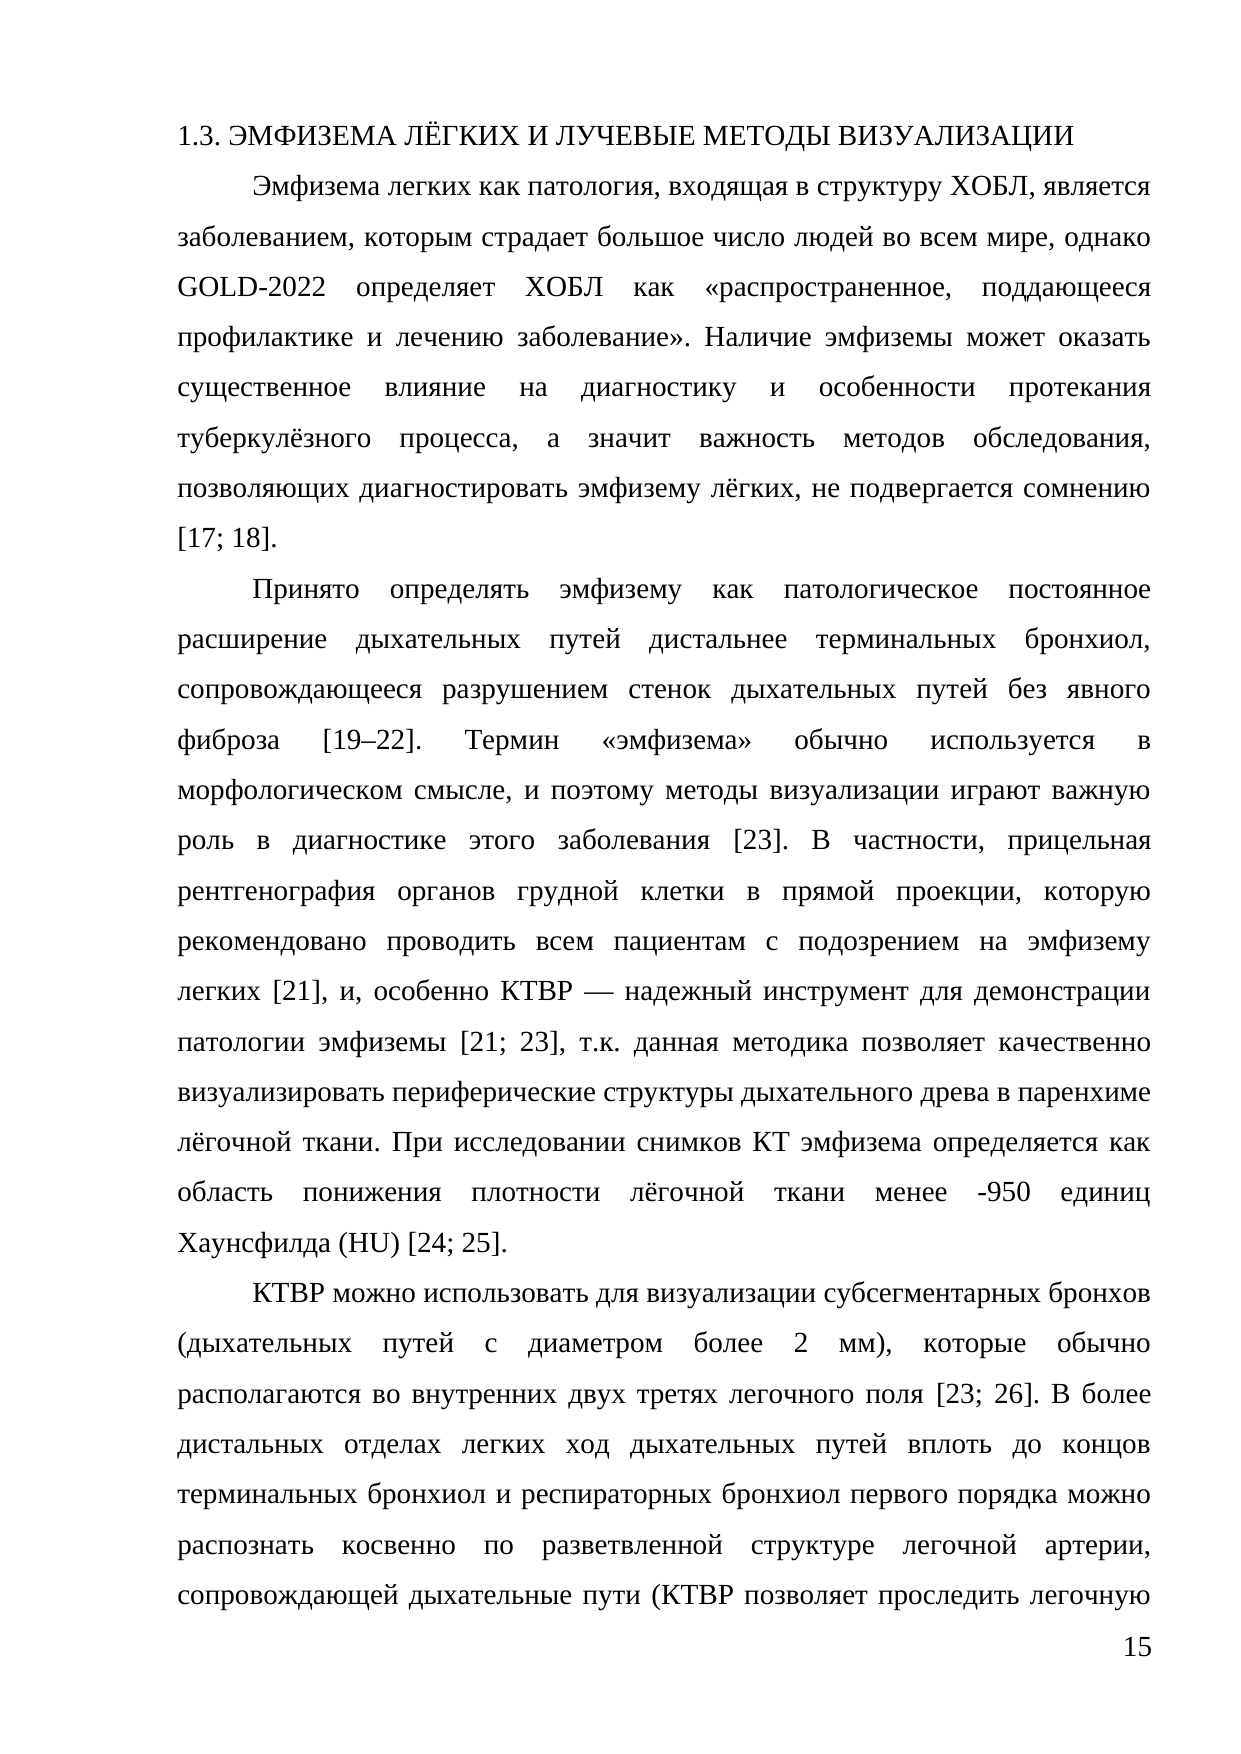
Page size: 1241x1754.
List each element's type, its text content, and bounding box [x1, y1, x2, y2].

subtitle 1.3. ЭМФИЗЕМА ЛЁГКИХ И ЛУЧЕВЫЕ МЕТОДЫ ВИЗУАЛИЗАЦИИ [177, 118, 1152, 152]
text Эмфизема легких как патология, входящая в структуру ХОБЛ, является заболеванием, которым страдает большое число людей во всем мире, однако GOLD-2022 определяет ХОБЛ как «распространенное, поддающееся профилактике и лечению заболевание». Наличие эмфиземы может оказать существенное влияние на диагностику и особенности протекания туберкулёзного процесса, а значит важность методов обследования, позволяющих диагностировать эмфизему лёгких, не подвергается сомнению [17; 18]. [177, 168, 1152, 554]
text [177, 1275, 1152, 1611]
text Принято определять эмфизему как патологическое постоянное расширение дыхательных путей дистальнее терминальных бронхиол, сопровождающееся разрушением стенок дыхательных путей без явного фиброза [19–22]. Термин «эмфизема» обычно используется в морфологическом смысле, и поэтому методы визуализации играют важную роль в диагностике этого заболевания [23]. В частности, прицельная рентгенография органов грудной клетки в прямой проекции, которую рекомендовано проводить всем пациентам с подозрением на эмфизему легких [21], и, особенно КТВР — надежный инструмент для демонстрации патологии эмфиземы [21; 23], т.к. данная методика позволяет качественно визуализировать периферические структуры дыхательного древа в паренхиме лёгочной ткани. При исследовании снимков КТ эмфизема определяется как область понижения плотности лёгочной ткани менее -950 единиц Хаунсфилда (HU) [24; 25]. [177, 571, 1152, 1258]
